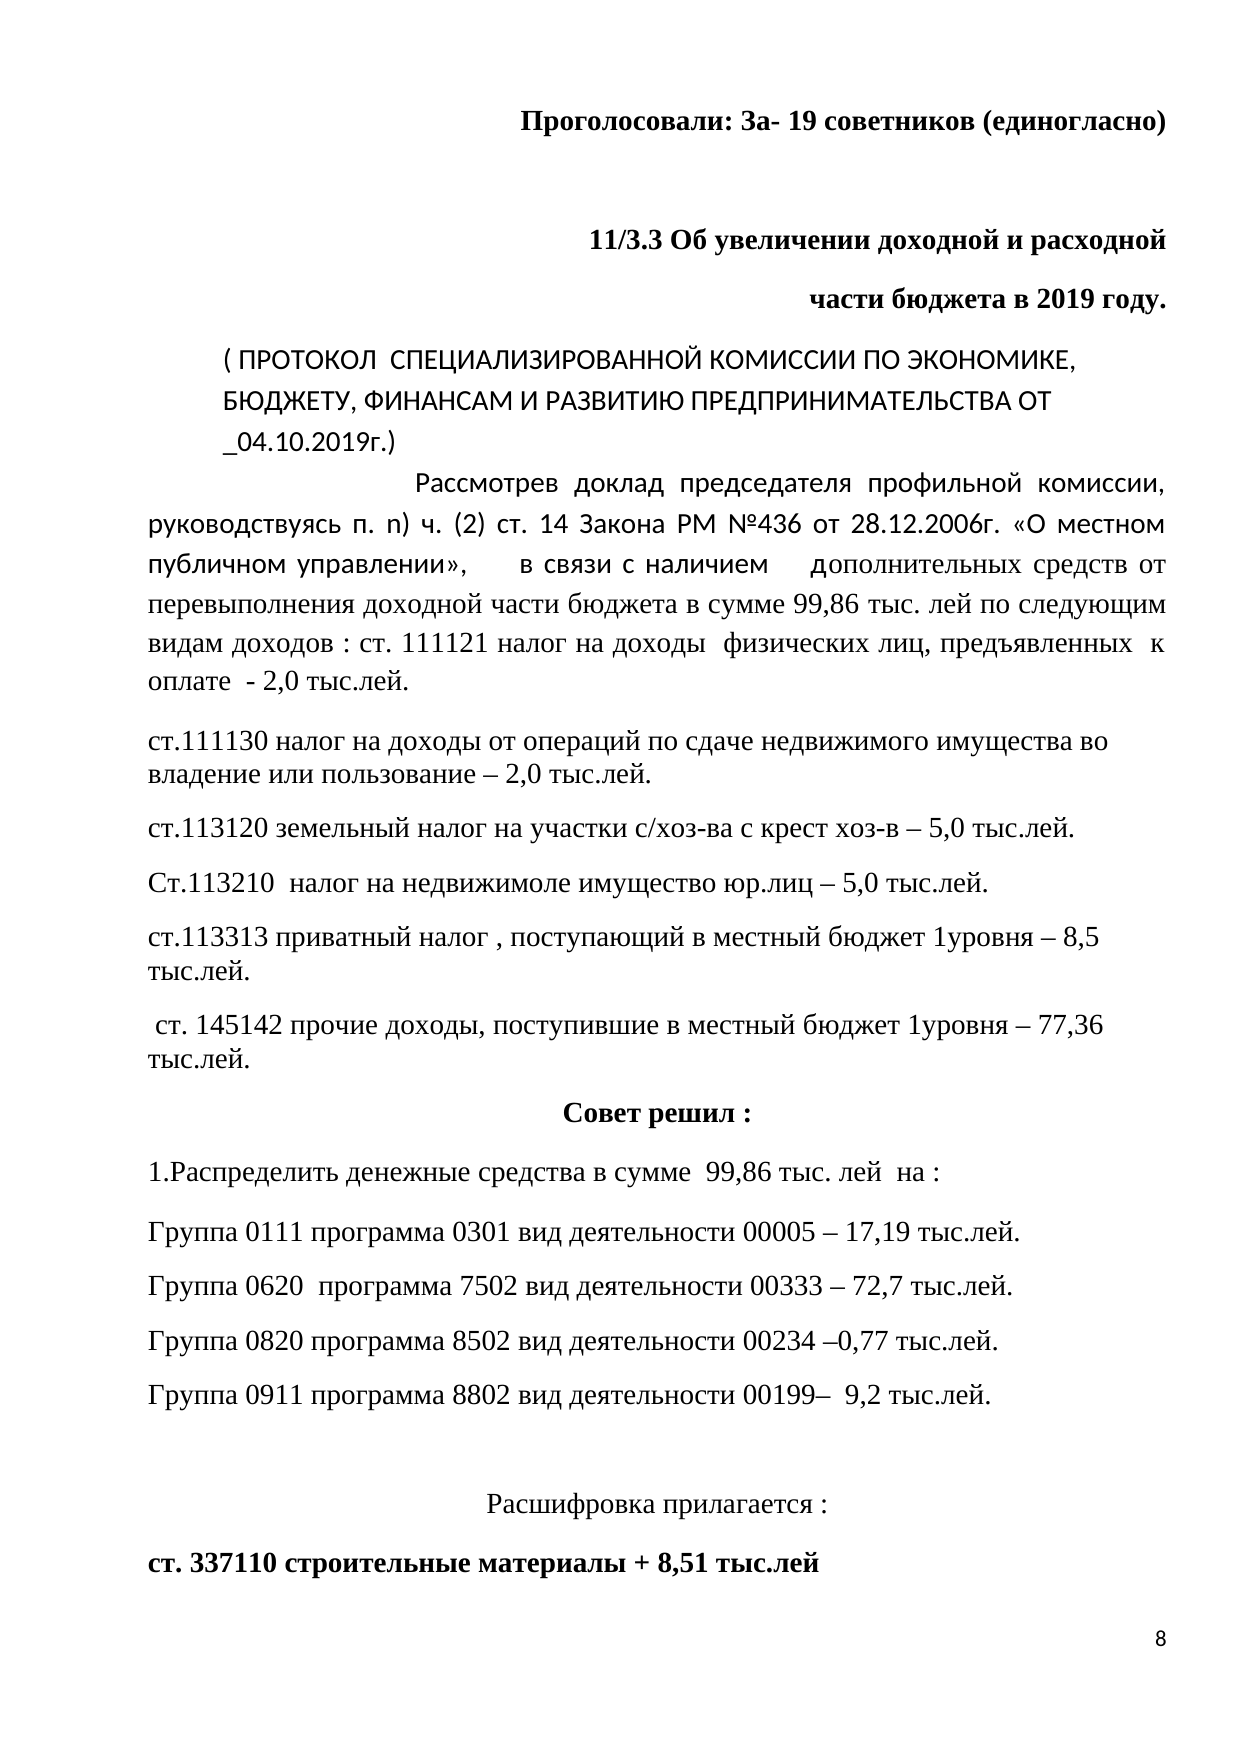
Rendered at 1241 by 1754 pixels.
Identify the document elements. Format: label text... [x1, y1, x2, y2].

text Ст.113210 налог на недвижимоле имущество юр.лиц – 5,0 тыс.лей. [148, 865, 1167, 898]
text Группа 0620 программа 7502 вид деятельности 00333 – 72,7 тыс.лей. [148, 1268, 1167, 1302]
list Проголосовали: За- 19 советников (единогласно) [162, 103, 1167, 137]
text ст. 145142 прочие доходы, поступившие в местный бюджет 1уровня – 77,36 тыс.лей. [148, 1007, 1167, 1074]
text Группа 0911 программа 8802 вид деятельности 00199– 9,2 тыс.лей. [148, 1377, 1167, 1411]
text ст. 337110 строительные материалы + 8,51 тыс.лей [148, 1545, 1167, 1579]
text Расшифровка прилагается : [148, 1486, 1167, 1519]
text Группа 0820 программа 8502 вид деятельности 00234 –0,77 тыс.лей. [148, 1323, 1167, 1356]
text 1.Распределить денежные средства в сумме 99,86 тыс. лей на : [148, 1154, 1167, 1188]
text 11/3.3 Об увеличении доходной и расходной [148, 222, 1167, 256]
text ст.113313 приватный налог , поступающий в местный бюджет 1уровня – 8,5 тыс.лей. [148, 919, 1167, 986]
text Совет решил : [148, 1095, 1167, 1129]
text Группа 0111 программа 0301 вид деятельности 00005 – 17,19 тыс.лей. [148, 1214, 1167, 1247]
text части бюджета в 2019 году. [148, 282, 1167, 315]
list Рассмотрев доклад председателя профильной комиссии, руководствуясь п. n) ч. (2) ст. 14 Закона РМ №436 от 28.12.2006г. «О местном публичном управлении», в связи с наличием дополнительных средств от перевыполнения доходной части бюджета в сумме 99,86 тыс. лей по следующим видам доходов : ст. 111121 налог на доходы физических лиц, предъявленных к оплате - 2,0 тыс.лей. [148, 464, 1167, 697]
list ( ПРОТОКОЛ СПЕЦИАЛИЗИРОВАННОЙ КОМИССИИ ПО ЭКОНОМИКЕ, БЮДЖЕТУ, ФИНАНСАМ И РАЗВИТИЮ ПРЕДПРИНИМАТЕЛЬСТВА ОТ _04.10.2019г.) [223, 341, 1167, 458]
text ст.111130 налог на доходы от операций по сдаче недвижимого имущества во владение или пользование – 2,0 тыс.лей. [148, 723, 1167, 790]
text ст.113120 земельный налог на участки с/хоз-ва с крест хоз-в – 5,0 тыс.лей. [148, 811, 1167, 844]
